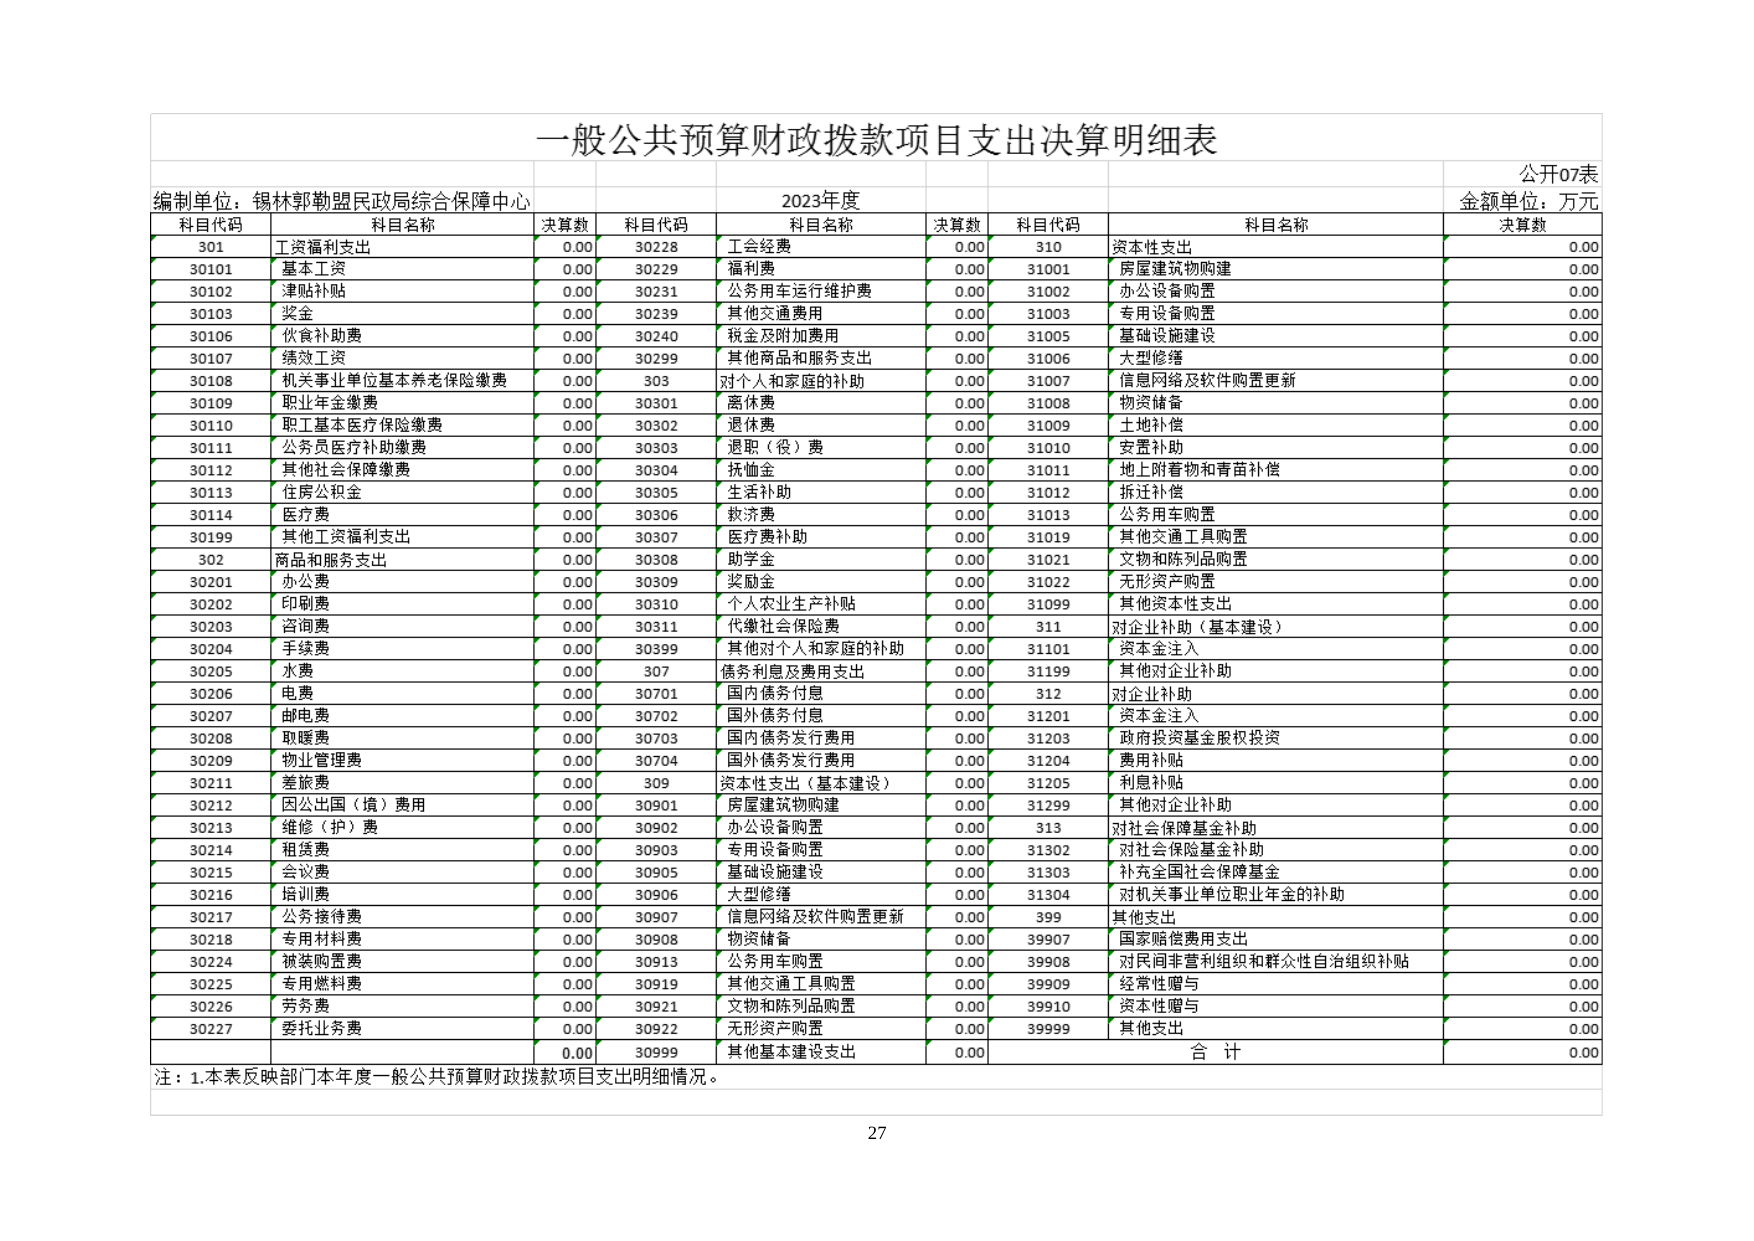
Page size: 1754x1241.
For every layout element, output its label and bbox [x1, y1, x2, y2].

picture [150, 113, 1603, 1116]
